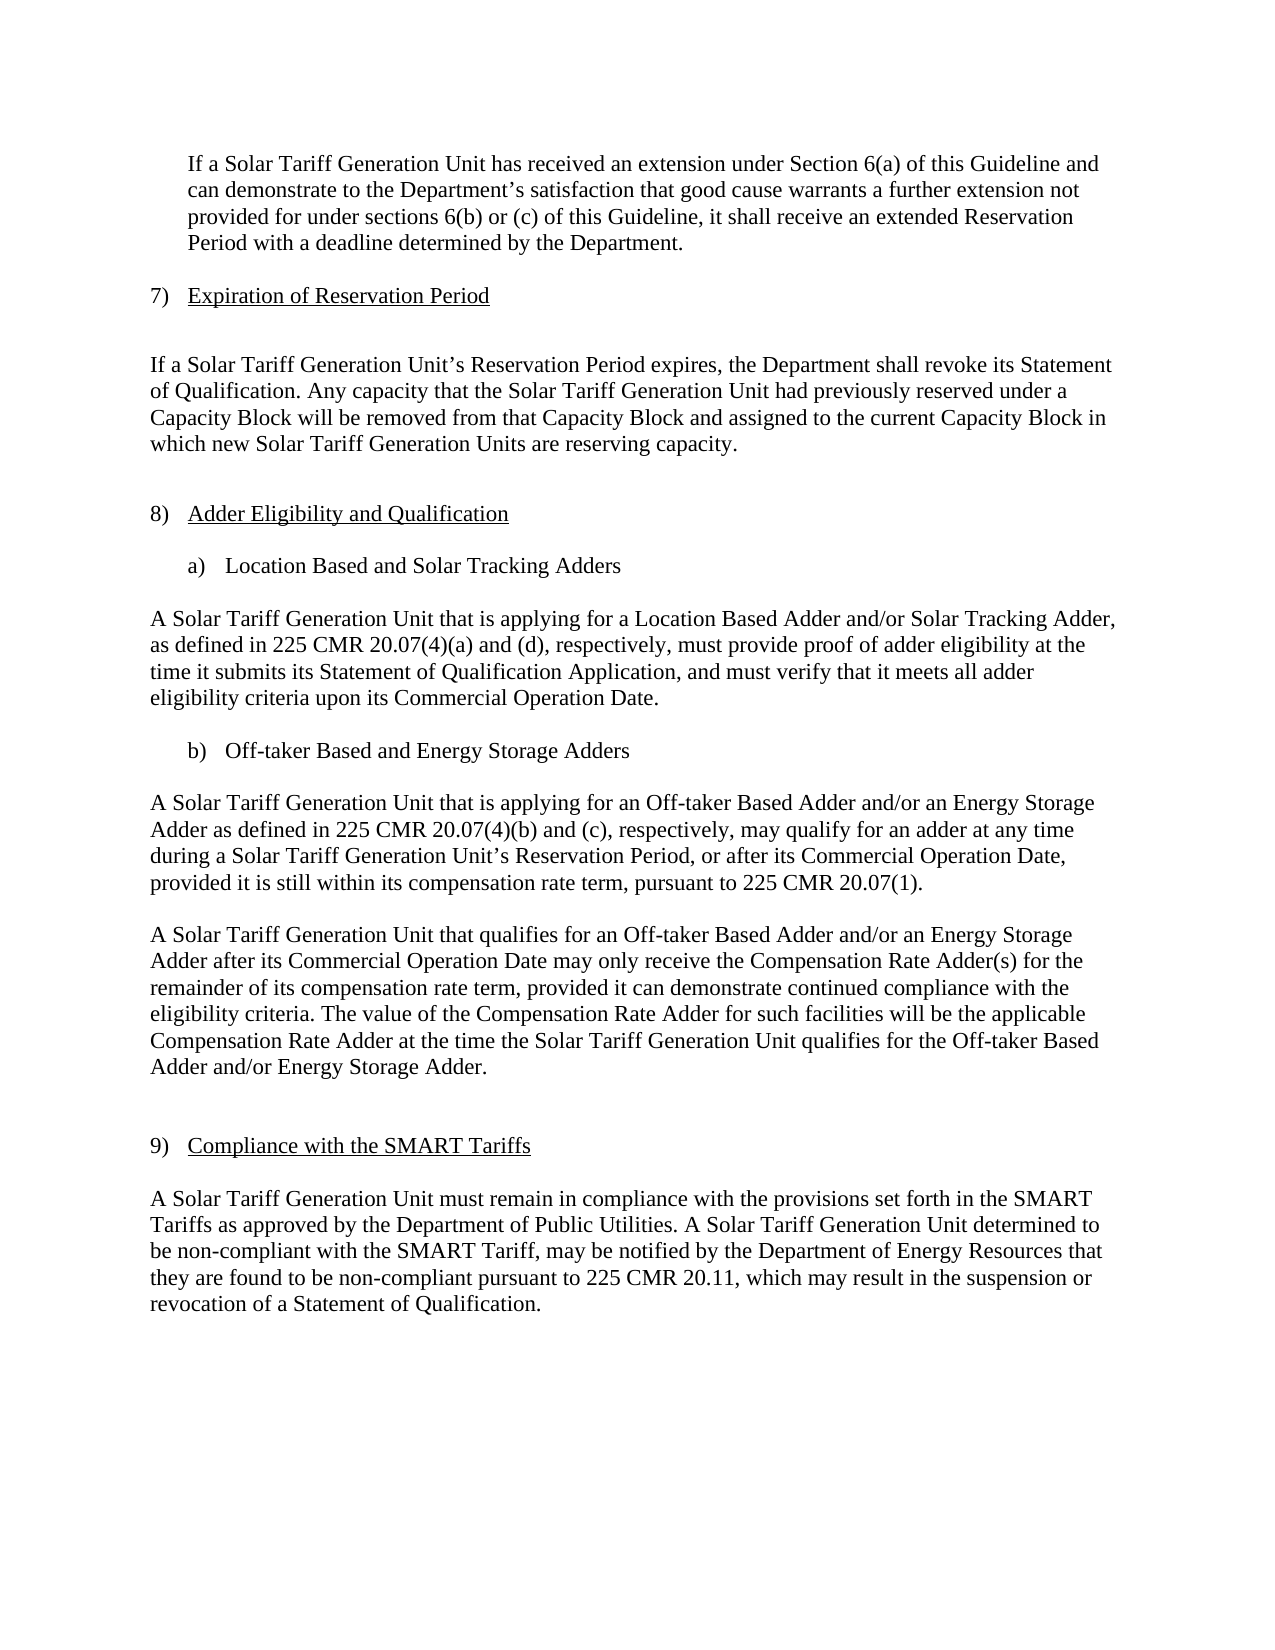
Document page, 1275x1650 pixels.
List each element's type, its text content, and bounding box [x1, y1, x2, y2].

list A Solar Tariff Generation Unit must remain in compliance with the provisions set forth in the SMART Tariffs as approved by the Department of Public Utilities. A Solar Tariff Generation Unit determined to be non-compliant with the SMART Tariff, may be notified by the Department of Energy Resources that they are found to be non-compliant pursuant to 225 CMR 20.11, which may result in the suspension or revocation of a Statement of Qualification. [150, 1185, 1125, 1317]
text If a Solar Tariff Generation Unit has received an extension under Section 6(a) of this Guideline and can demonstrate to the Department’s satisfaction that good cause warrants a further extension not provided for under sections 6(b) or (c) of this Guideline, it shall receive an extended Reservation Period with a deadline determined by the Department. [187, 150, 1125, 255]
list Location Based and Solar Tracking Adders [187, 552, 1125, 579]
text A Solar Tariff Generation Unit that qualifies for an Off-taker Based Adder and/or an Energy Storage Adder after its Commercial Operation Date may only receive the Compensation Rate Adder(s) for the remainder of its compensation rate term, provided it can demonstrate continued compliance with the eligibility criteria. The value of the Compensation Rate Adder for such facilities will be the applicable Compensation Rate Adder at the time the Solar Tariff Generation Unit qualifies for the Off-taker Based Adder and/or Energy Storage Adder. [150, 921, 1125, 1079]
text A Solar Tariff Generation Unit that is applying for an Off-taker Based Adder and/or an Energy Storage Adder as defined in 225 CMR 20.07(4)(b) and (c), respectively, may qualify for an adder at any time during a Solar Tariff Generation Unit’s Reservation Period, or after its Commercial Operation Date, provided it is still within its compensation rate term, pursuant to 225 CMR 20.07(1). [150, 789, 1125, 895]
list Adder Eligibility and Qualification [150, 499, 1125, 526]
text A Solar Tariff Generation Unit that is applying for a Location Based Adder and/or Solar Tracking Adder, as defined in 225 CMR 20.07(4)(a) and (d), respectively, must provide proof of adder eligibility at the time it submits its Statement of Qualification Application, and must verify that it meets all adder eligibility criteria upon its Commercial Operation Date. [150, 605, 1125, 710]
list Expiration of Reservation Period [150, 282, 1125, 308]
list Off-taker Based and Energy Storage Adders [187, 737, 1125, 763]
list Compliance with the SMART Tariffs [150, 1132, 1125, 1158]
text If a Solar Tariff Generation Unit’s Reservation Period expires, the Department shall revoke its Statement of Qualification. Any capacity that the Solar Tariff Generation Unit had previously reserved under a Capacity Block will be removed from that Capacity Block and assigned to the current Capacity Block in which new Solar Tariff Generation Units are reserving capacity. [150, 351, 1125, 457]
